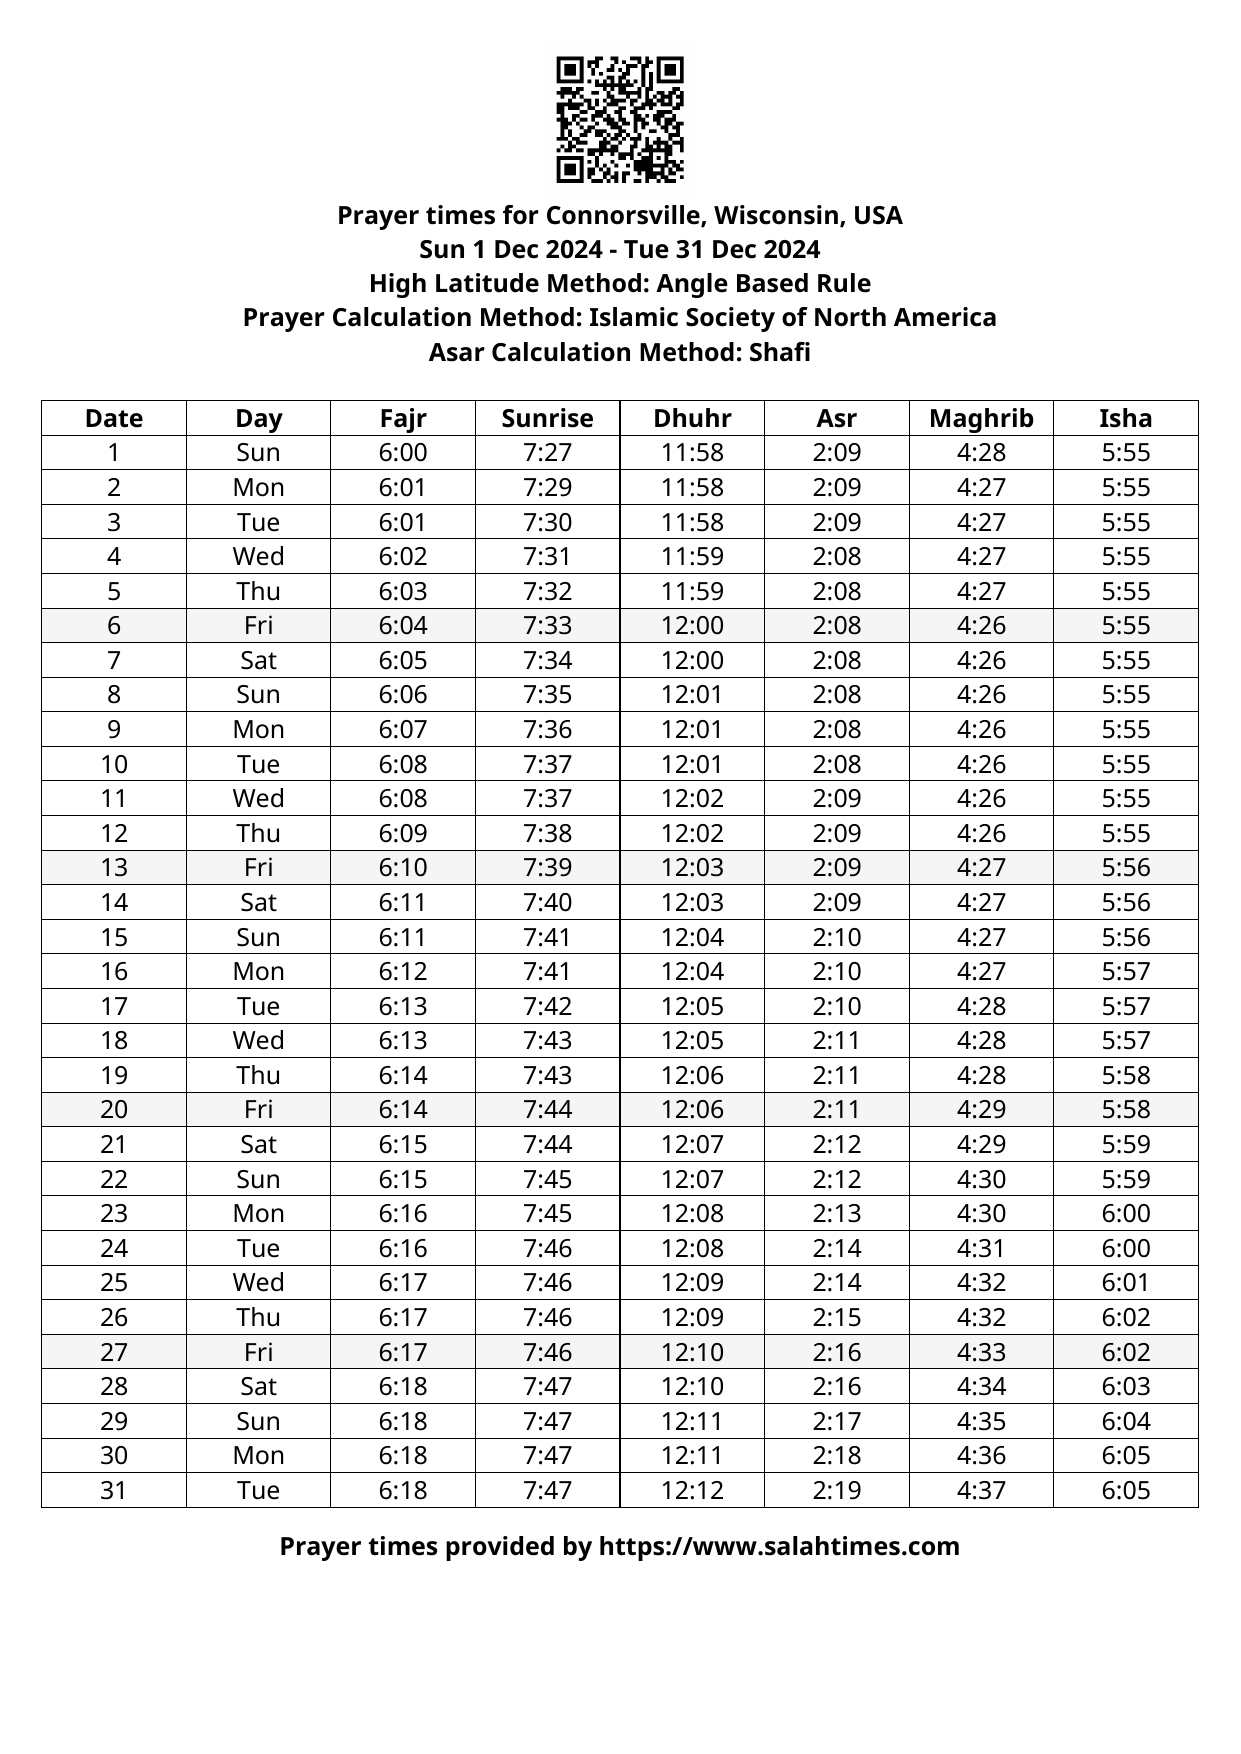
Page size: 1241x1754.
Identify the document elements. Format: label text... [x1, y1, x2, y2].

table_cell 6:00 [331, 436, 475, 469]
table_cell 7:38 [476, 816, 619, 849]
table_cell 4:27 [910, 885, 1053, 919]
table_cell 4:28 [910, 1024, 1053, 1057]
table_cell 4:26 [910, 609, 1053, 642]
table_cell 7:45 [476, 1162, 619, 1195]
table_cell Sun [187, 678, 330, 711]
table_cell 4:34 [910, 1369, 1053, 1403]
table_cell Wed [187, 1266, 330, 1299]
table_cell 4:27 [910, 505, 1053, 538]
table_cell Mon [187, 1196, 330, 1230]
table_cell 14 [42, 885, 186, 919]
table_cell 13 [42, 851, 186, 884]
table_cell 4:32 [910, 1266, 1053, 1299]
table_cell 2:15 [765, 1300, 909, 1334]
table_cell 2:08 [765, 747, 909, 780]
table_cell 7:37 [476, 781, 619, 815]
table_cell 5:55 [1054, 609, 1198, 642]
table_cell 7:46 [476, 1335, 619, 1368]
table_cell 5:55 [1054, 816, 1198, 849]
table_cell Wed [187, 781, 330, 815]
table_cell 6:01 [331, 505, 475, 538]
table_cell 4:36 [910, 1439, 1053, 1472]
table_cell 4:27 [910, 539, 1053, 573]
table_cell 12:08 [621, 1231, 764, 1264]
table_cell 6 [42, 609, 186, 642]
table_cell 4:27 [910, 954, 1053, 988]
table_cell 4:29 [910, 1093, 1053, 1126]
table_cell 2:09 [765, 816, 909, 849]
table_cell 5:58 [1054, 1058, 1198, 1092]
table_cell 4:28 [910, 989, 1053, 1022]
table_cell 5:55 [1054, 505, 1198, 538]
table_cell 6:05 [1054, 1473, 1198, 1507]
table_cell 12:11 [621, 1404, 764, 1437]
table_cell 4:37 [910, 1473, 1053, 1507]
table_cell 20 [42, 1093, 186, 1126]
table_cell 6:01 [1054, 1266, 1198, 1299]
table_cell 6:00 [1054, 1231, 1198, 1264]
table_cell 8 [42, 678, 186, 711]
table_cell 27 [42, 1335, 186, 1368]
table_cell 5:56 [1054, 920, 1198, 953]
table_header Fajr [331, 401, 475, 434]
table_cell Fri [187, 851, 330, 884]
table_cell 7:32 [476, 574, 619, 607]
table_cell 2:14 [765, 1266, 909, 1299]
table_cell 4:26 [910, 781, 1053, 815]
table_cell 1 [42, 436, 186, 469]
table_header Dhuhr [621, 401, 764, 434]
table_cell 7:31 [476, 539, 619, 573]
table_cell 5 [42, 574, 186, 607]
table_cell 7:43 [476, 1024, 619, 1057]
table_cell 4:35 [910, 1404, 1053, 1437]
table_cell 7:37 [476, 747, 619, 780]
table_cell Sat [187, 643, 330, 677]
table_cell 6:02 [1054, 1335, 1198, 1368]
table_cell 4:27 [910, 574, 1053, 607]
table_cell 11 [42, 781, 186, 815]
table_cell 6:04 [1054, 1404, 1198, 1437]
table_cell 6:01 [331, 470, 475, 504]
table_cell 4 [42, 539, 186, 573]
table_header Sunrise [476, 401, 619, 434]
table_cell 6:11 [331, 885, 475, 919]
table_cell Tue [187, 989, 330, 1022]
table_cell 3 [42, 505, 186, 538]
table_cell 5:55 [1054, 470, 1198, 504]
table_header Maghrib [910, 401, 1053, 434]
table_cell 7:47 [476, 1369, 619, 1403]
table_cell 4:27 [910, 851, 1053, 884]
table_cell 12:09 [621, 1300, 764, 1334]
table_cell 12:01 [621, 678, 764, 711]
table_cell 2:09 [765, 436, 909, 469]
text Asar Calculation Method: Shafi [42, 334, 1198, 368]
table_cell 12:06 [621, 1093, 764, 1126]
table_cell 7:46 [476, 1300, 619, 1334]
text Prayer times for Connorsville, Wisconsin, USA [42, 198, 1198, 232]
table_cell Tue [187, 505, 330, 538]
table_cell 24 [42, 1231, 186, 1264]
table_cell 12:01 [621, 712, 764, 746]
table_cell 4:28 [910, 1058, 1053, 1092]
table_cell Thu [187, 816, 330, 849]
table_cell 2:19 [765, 1473, 909, 1507]
table_cell 6:18 [331, 1404, 475, 1437]
table_cell 5:57 [1054, 1024, 1198, 1057]
table_cell 7:29 [476, 470, 619, 504]
table_cell 11:58 [621, 470, 764, 504]
table_cell 11:58 [621, 436, 764, 469]
table_cell Mon [187, 470, 330, 504]
table_cell 15 [42, 920, 186, 953]
table_cell 4:26 [910, 712, 1053, 746]
table_cell 28 [42, 1369, 186, 1403]
table_cell Sun [187, 1162, 330, 1195]
table_cell 31 [42, 1473, 186, 1507]
table_cell 2:10 [765, 989, 909, 1022]
table_cell 5:55 [1054, 781, 1198, 815]
table_cell Wed [187, 1024, 330, 1057]
table_cell 6:13 [331, 989, 475, 1022]
table_cell Thu [187, 1300, 330, 1334]
table_cell 6:18 [331, 1439, 475, 1472]
table_cell 4:26 [910, 816, 1053, 849]
table_cell Tue [187, 1473, 330, 1507]
table_cell 5:55 [1054, 574, 1198, 607]
table_cell Tue [187, 1231, 330, 1264]
table_cell 17 [42, 989, 186, 1022]
table_cell 2:13 [765, 1196, 909, 1230]
table_cell 7:27 [476, 436, 619, 469]
table_cell 12 [42, 816, 186, 849]
table_cell 7:30 [476, 505, 619, 538]
table_cell 6:00 [1054, 1196, 1198, 1230]
picture [542, 41, 699, 198]
table_cell 12:10 [621, 1369, 764, 1403]
table_cell 2:09 [765, 851, 909, 884]
table_cell 2:09 [765, 505, 909, 538]
table_cell 2:08 [765, 712, 909, 746]
table_cell 12:07 [621, 1162, 764, 1195]
table_cell 2:11 [765, 1058, 909, 1092]
table_cell 6:02 [1054, 1300, 1198, 1334]
table_cell 2:10 [765, 954, 909, 988]
table_cell 5:55 [1054, 643, 1198, 677]
table_cell 7:46 [476, 1266, 619, 1299]
table_cell Sat [187, 885, 330, 919]
table_cell 6:04 [331, 609, 475, 642]
table_cell 4:31 [910, 1231, 1053, 1264]
table_cell 7:33 [476, 609, 619, 642]
table_cell 4:32 [910, 1300, 1053, 1334]
table_cell 4:26 [910, 643, 1053, 677]
table_cell 6:15 [331, 1162, 475, 1195]
table_cell 26 [42, 1300, 186, 1334]
table_cell 6:02 [331, 539, 475, 573]
table_cell 7:42 [476, 989, 619, 1022]
table_cell 5:56 [1054, 885, 1198, 919]
table_header Date [42, 401, 186, 434]
text Sun 1 Dec 2024 - Tue 31 Dec 2024 [42, 232, 1198, 266]
table_cell 5:57 [1054, 954, 1198, 988]
table_cell 11:59 [621, 574, 764, 607]
table_cell 12:00 [621, 609, 764, 642]
table_cell 6:07 [331, 712, 475, 746]
table_cell 7:44 [476, 1093, 619, 1126]
table_cell 6:18 [331, 1473, 475, 1507]
table_cell 6:05 [1054, 1439, 1198, 1472]
table_cell 5:55 [1054, 539, 1198, 573]
table_cell 2:10 [765, 920, 909, 953]
table_cell 6:08 [331, 747, 475, 780]
table_cell 4:27 [910, 470, 1053, 504]
table_cell 6:17 [331, 1266, 475, 1299]
table_cell 5:58 [1054, 1093, 1198, 1126]
table_cell 7:47 [476, 1404, 619, 1437]
table_cell 7:41 [476, 920, 619, 953]
table_cell 12:03 [621, 885, 764, 919]
table_cell 2:08 [765, 539, 909, 573]
table_cell 12:05 [621, 1024, 764, 1057]
table_cell 12:09 [621, 1266, 764, 1299]
table_cell Fri [187, 1335, 330, 1368]
table_cell 6:11 [331, 920, 475, 953]
table_cell 7:43 [476, 1058, 619, 1092]
table_cell 2:17 [765, 1404, 909, 1437]
table_cell 12:04 [621, 920, 764, 953]
table_cell 12:10 [621, 1335, 764, 1368]
table_cell Wed [187, 539, 330, 573]
table_cell Fri [187, 1093, 330, 1126]
table_cell 6:13 [331, 1024, 475, 1057]
table_cell 5:59 [1054, 1127, 1198, 1161]
table_cell 6:14 [331, 1093, 475, 1126]
table_cell 7:44 [476, 1127, 619, 1161]
table_cell 12:11 [621, 1439, 764, 1472]
table_cell 30 [42, 1439, 186, 1472]
table_cell 7:34 [476, 643, 619, 677]
table_cell 6:06 [331, 678, 475, 711]
table_cell 19 [42, 1058, 186, 1092]
table_cell 2:08 [765, 609, 909, 642]
table_cell 9 [42, 712, 186, 746]
table_cell 4:28 [910, 436, 1053, 469]
table_cell 11:59 [621, 539, 764, 573]
table_cell 2:16 [765, 1335, 909, 1368]
table_cell Mon [187, 1439, 330, 1472]
table_cell 21 [42, 1127, 186, 1161]
table_cell 6:14 [331, 1058, 475, 1092]
table_cell 6:16 [331, 1231, 475, 1264]
table_cell 12:01 [621, 747, 764, 780]
table_cell Mon [187, 712, 330, 746]
table_cell 12:05 [621, 989, 764, 1022]
table_cell 7 [42, 643, 186, 677]
table_cell 2:16 [765, 1369, 909, 1403]
table_cell Sat [187, 1369, 330, 1403]
table_cell 7:47 [476, 1473, 619, 1507]
table_cell 6:05 [331, 643, 475, 677]
table_header Day [187, 401, 330, 434]
table_cell 6:15 [331, 1127, 475, 1161]
table_cell 29 [42, 1404, 186, 1437]
table_cell 12:04 [621, 954, 764, 988]
table_cell 12:03 [621, 851, 764, 884]
table_cell 5:55 [1054, 436, 1198, 469]
table_cell 18 [42, 1024, 186, 1057]
table_cell 12:02 [621, 816, 764, 849]
table_cell 2:09 [765, 885, 909, 919]
table_cell Sun [187, 920, 330, 953]
table_cell 16 [42, 954, 186, 988]
table_cell 7:39 [476, 851, 619, 884]
table_cell 2:11 [765, 1093, 909, 1126]
table_cell 2:14 [765, 1231, 909, 1264]
table_cell 12:06 [621, 1058, 764, 1092]
table_cell 4:26 [910, 678, 1053, 711]
table_cell 7:36 [476, 712, 619, 746]
table_cell 6:18 [331, 1369, 475, 1403]
table_cell 12:08 [621, 1196, 764, 1230]
table_cell 23 [42, 1196, 186, 1230]
table_cell Sun [187, 1404, 330, 1437]
table_cell 6:09 [331, 816, 475, 849]
table_header Asr [765, 401, 909, 434]
table_cell 4:29 [910, 1127, 1053, 1161]
table_cell 7:45 [476, 1196, 619, 1230]
table_cell 6:10 [331, 851, 475, 884]
table_cell 2:12 [765, 1162, 909, 1195]
table_cell 4:30 [910, 1162, 1053, 1195]
table_cell 5:59 [1054, 1162, 1198, 1195]
table_header Isha [1054, 401, 1198, 434]
table_cell 5:55 [1054, 747, 1198, 780]
table_cell 2:09 [765, 470, 909, 504]
table_cell 12:00 [621, 643, 764, 677]
table_cell 5:55 [1054, 678, 1198, 711]
table_cell Thu [187, 574, 330, 607]
table_cell 4:27 [910, 920, 1053, 953]
table_cell 25 [42, 1266, 186, 1299]
table_cell 5:56 [1054, 851, 1198, 884]
table_cell Thu [187, 1058, 330, 1092]
table_cell 2:08 [765, 643, 909, 677]
table_cell 7:41 [476, 954, 619, 988]
table_cell 12:02 [621, 781, 764, 815]
table_cell 2:12 [765, 1127, 909, 1161]
table_cell 2:08 [765, 574, 909, 607]
table_cell 7:35 [476, 678, 619, 711]
table_cell 6:17 [331, 1300, 475, 1334]
table_cell Sat [187, 1127, 330, 1161]
table_cell 4:33 [910, 1335, 1053, 1368]
table_cell Fri [187, 609, 330, 642]
table_cell 2:11 [765, 1024, 909, 1057]
table_cell 6:16 [331, 1196, 475, 1230]
table_cell 6:03 [1054, 1369, 1198, 1403]
table_cell 6:12 [331, 954, 475, 988]
table_cell 2:08 [765, 678, 909, 711]
table_cell 7:46 [476, 1231, 619, 1264]
table_cell Mon [187, 954, 330, 988]
table_cell 22 [42, 1162, 186, 1195]
table_cell Tue [187, 747, 330, 780]
table_cell 6:03 [331, 574, 475, 607]
table_cell 2:09 [765, 781, 909, 815]
table_cell 2:18 [765, 1439, 909, 1472]
table_cell Sun [187, 436, 330, 469]
table_cell 7:40 [476, 885, 619, 919]
table_cell 10 [42, 747, 186, 780]
text Prayer times provided by https://www.salahtimes.com [42, 1528, 1198, 1563]
table_cell 6:17 [331, 1335, 475, 1368]
table_cell 4:30 [910, 1196, 1053, 1230]
text High Latitude Method: Angle Based Rule [42, 266, 1198, 300]
table_cell 4:26 [910, 747, 1053, 780]
table_cell 12:07 [621, 1127, 764, 1161]
text Prayer Calculation Method: Islamic Society of North America [42, 300, 1198, 334]
table_cell 2 [42, 470, 186, 504]
table_cell 5:57 [1054, 989, 1198, 1022]
table_cell 6:08 [331, 781, 475, 815]
table_cell 7:47 [476, 1439, 619, 1472]
table_cell 12:12 [621, 1473, 764, 1507]
table_cell 11:58 [621, 505, 764, 538]
table_cell 5:55 [1054, 712, 1198, 746]
